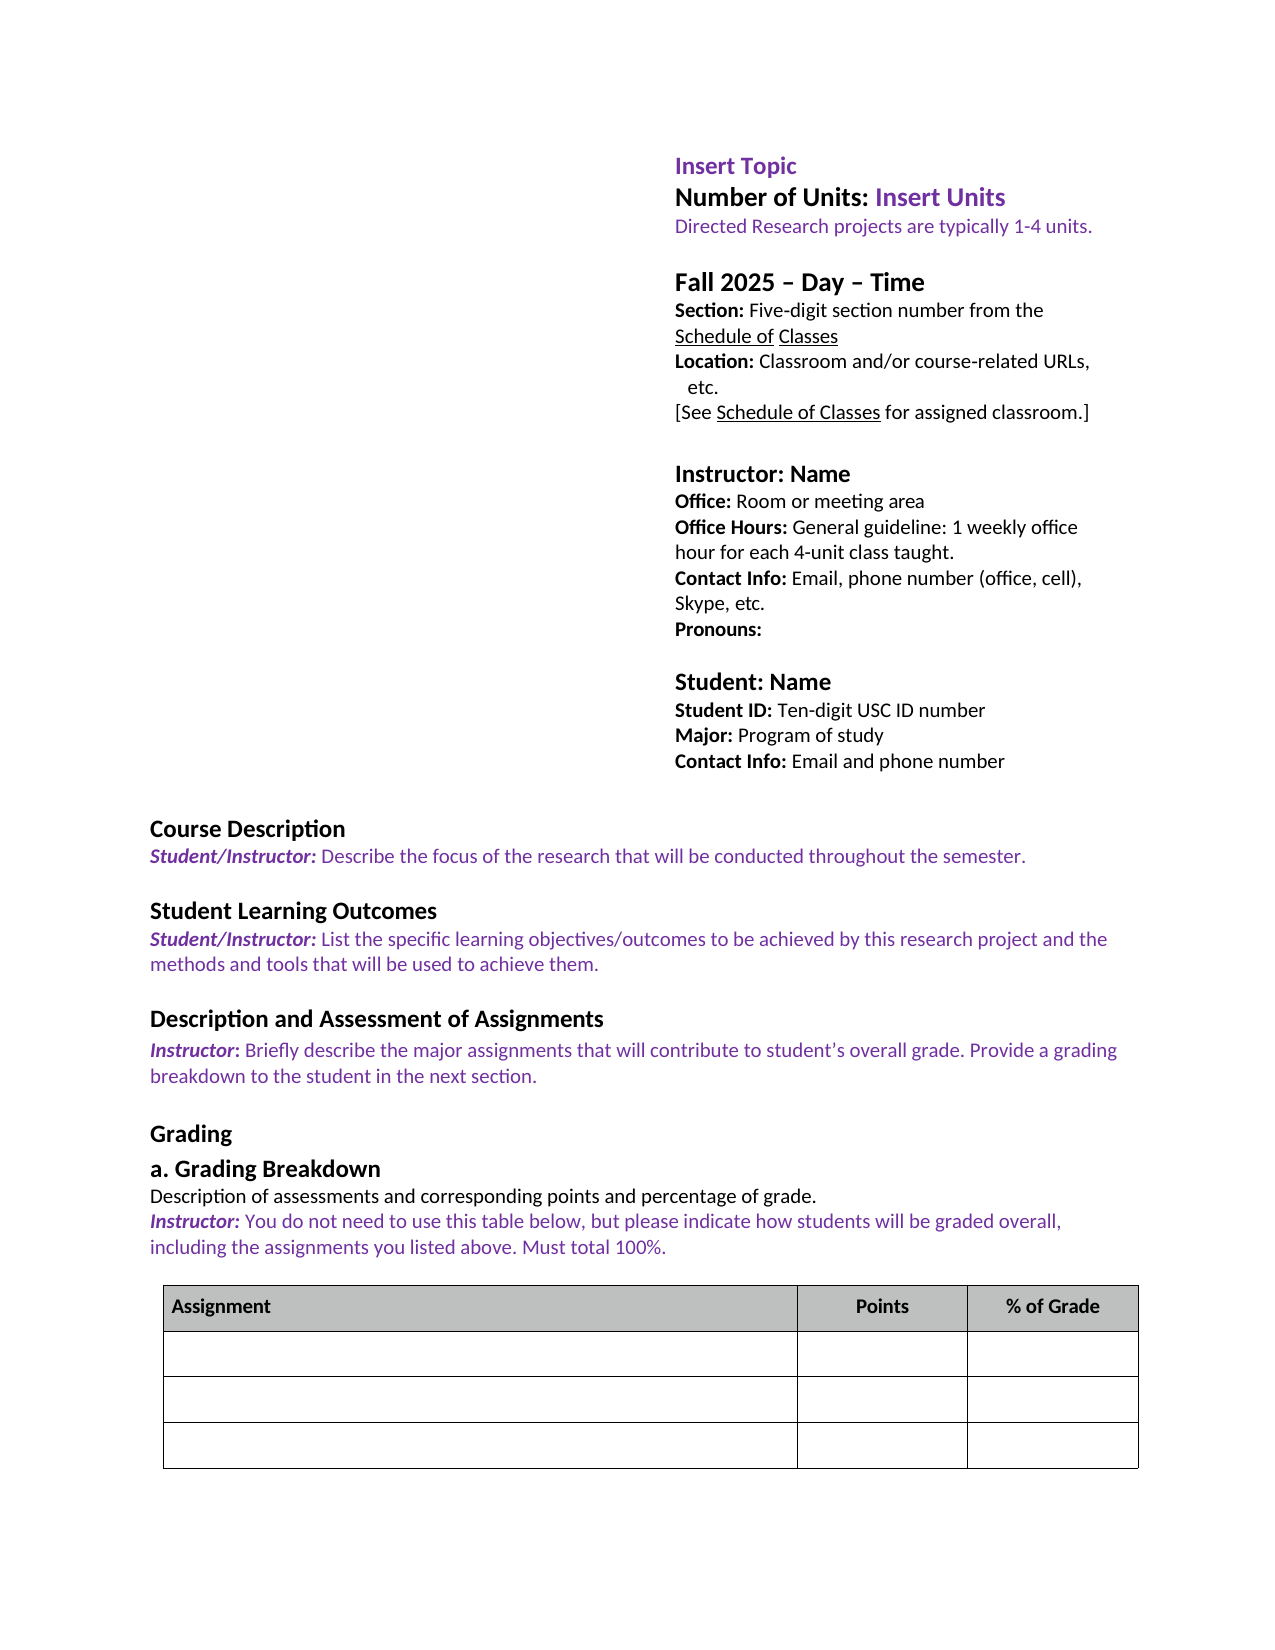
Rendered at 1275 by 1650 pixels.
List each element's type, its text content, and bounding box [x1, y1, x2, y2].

text Location: Classroom and/or course‐related URLs, etc. [675, 348, 1125, 399]
table_header Points [798, 1286, 967, 1331]
text Insert Topic [675, 150, 1125, 181]
table_cell [968, 1423, 1138, 1467]
text Student/Instructor: Describe the focus of the research that will be conducted throughout the semester. [150, 843, 1125, 895]
text Directed Research projects are typically 1-4 units. [150, 213, 1125, 239]
text Description and Assessment of Assignments [150, 1003, 1125, 1033]
text Student: Name [150, 667, 1125, 697]
table_cell [798, 1423, 967, 1467]
text Pronouns: [612, 616, 1125, 641]
table_header % of Grade [968, 1286, 1138, 1331]
text [See Schedule of Classes for assigned classroom.] [675, 399, 1125, 425]
text Grading [150, 1093, 1125, 1148]
text Number of Units: Insert Units [150, 181, 1125, 213]
table_cell [798, 1332, 967, 1376]
text Contact Info: Email, phone number (office, cell), Skype, etc. [675, 565, 1125, 616]
text Instructor: Name [612, 458, 1125, 488]
text Office: Room or meeting area [612, 488, 1125, 514]
table_cell [164, 1423, 797, 1467]
text Description of assessments and corresponding points and percentage of grade. [150, 1183, 1125, 1209]
text a. Grading Breakdown [150, 1153, 1125, 1183]
text Contact Info: Email and phone number [150, 748, 1125, 773]
table_cell [968, 1377, 1138, 1422]
text Office Hours: General guideline: 1 weekly office hour for each 4-unit class taught. [675, 514, 1111, 565]
text Instructor: You do not need to use this table below, but please indicate how students will be graded overall, including the assignments you listed above. Must total 100%. [150, 1209, 1125, 1259]
text Fall 2025 – Day – Time [612, 267, 1125, 298]
text Student/Instructor: List the specific learning objectives/outcomes to be achieved by this research project and the methods and tools that will be used to achieve them. [150, 926, 1125, 1003]
table_cell [798, 1377, 967, 1422]
text Instructor: Briefly describe the major assignments that will contribute to student’s overall grade. Provide a grading breakdown to the student in the next section. [150, 1038, 1125, 1088]
text Student Learning Outcomes [150, 895, 1125, 926]
text Student ID: Ten-digit USC ID number [150, 697, 1125, 722]
text Course Description [150, 813, 1125, 843]
table_cell [164, 1377, 797, 1422]
text Major: Program of study [150, 722, 1125, 748]
table_cell [968, 1332, 1138, 1376]
text Section: Five‐digit section number from the Schedule of Classes [675, 298, 1111, 348]
table_cell [164, 1332, 797, 1376]
table_header Assignment [164, 1286, 797, 1331]
